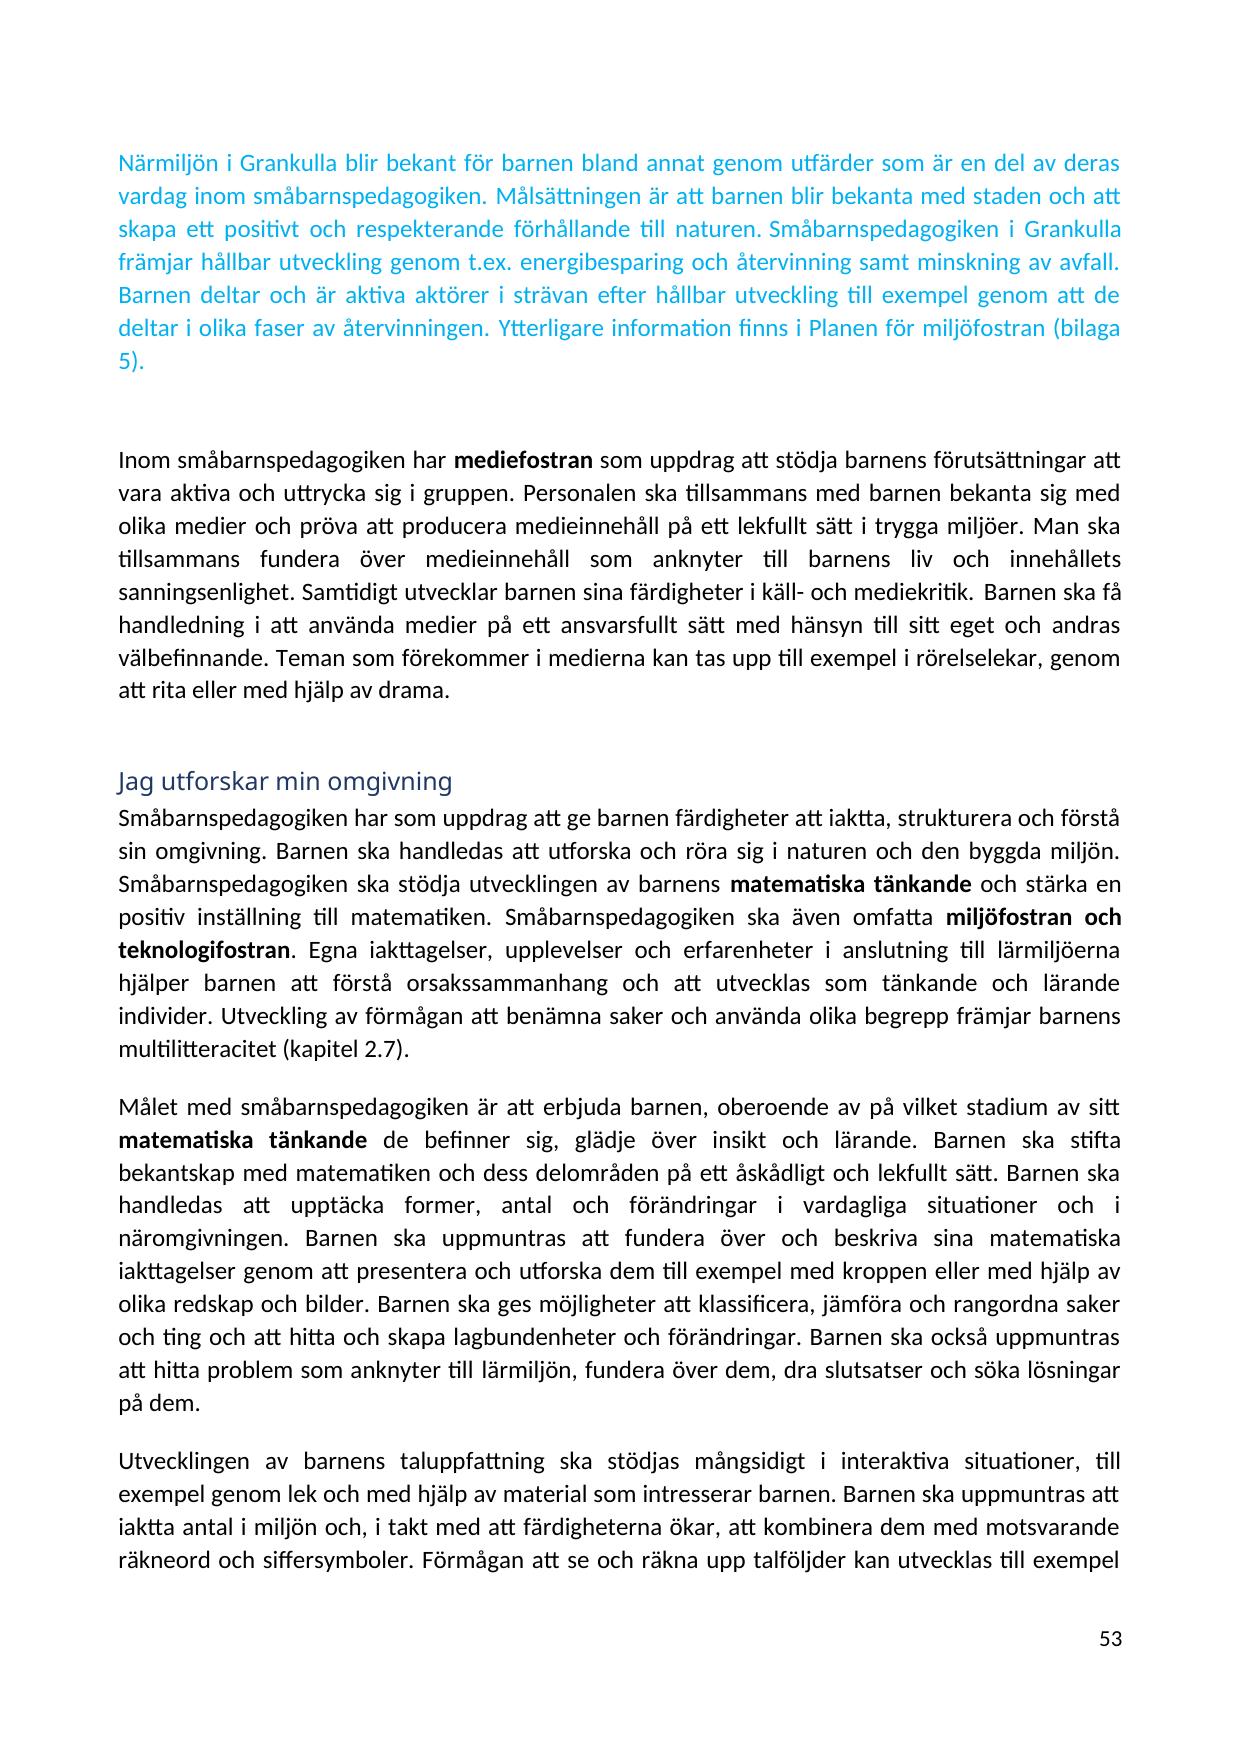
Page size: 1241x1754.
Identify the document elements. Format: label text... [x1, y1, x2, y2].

text Målet med småbarnspedagogiken är att erbjuda barnen, oberoende av på vilket stadium av sitt matematiska tänkande de befinner sig, glädje över insikt och lärande. Barnen ska stifta bekantskap med matematiken och dess delområden på ett åskådligt och lekfullt sätt. Barnen ska handledas att upptäcka former, antal och förändringar i vardagliga situationer och i näromgivningen. Barnen ska uppmuntras att fundera över och beskriva sina matematiska iakttagelser genom att presentera och utforska dem till exempel med kroppen eller med hjälp av olika redskap och bilder. Barnen ska ges möjligheter att klassificera, jämföra och rangordna saker och ting och att hitta och skapa lagbundenheter och förändringar. Barnen ska också uppmuntras att hitta problem som anknyter till lärmiljön, fundera över dem, dra slutsatser och söka lösningar på dem. [118, 1091, 1122, 1418]
text Inom småbarnspedagogiken har mediefostran som uppdrag att stödja barnens förutsättningar att vara aktiva och uttrycka sig i gruppen. Personalen ska tillsammans med barnen bekanta sig med olika medier och pröva att producera medieinnehåll på ett lekfullt sätt i trygga miljöer. Man ska tillsammans fundera över medieinnehåll som anknyter till barnens liv och innehållets sanningsenlighet. Samtidigt utvecklar barnen sina färdigheter i käll- och mediekritik. Barnen ska få handledning i att använda medier på ett ansvarsfullt sätt med hänsyn till sitt eget och andras välbefinnande. Teman som förekommer i medierna kan tas upp till exempel i rörelselekar, genom att rita eller med hjälp av drama. [118, 444, 1122, 705]
subtitle Jag utforskar min omgivning [118, 724, 1122, 797]
text Småbarnspedagogiken har som uppdrag att ge barnen färdigheter att iaktta, strukturera och förstå sin omgivning. Barnen ska handledas att utforska och röra sig i naturen och den byggda miljön. Småbarnspedagogiken ska stödja utvecklingen av barnens matematiska tänkande och stärka en positiv inställning till matematiken. Småbarnspedagogiken ska även omfatta miljöfostran och teknologifostran. Egna iakttagelser, upplevelser och erfarenheter i anslutning till lärmiljöerna hjälper barnen att förstå orsakssammanhang och att utvecklas som tänkande och lärande individer. Utveckling av förmågan att benämna saker och använda olika begrepp främjar barnens multilitteracitet (kapitel 2.7). [118, 803, 1122, 1063]
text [118, 1445, 1122, 1574]
